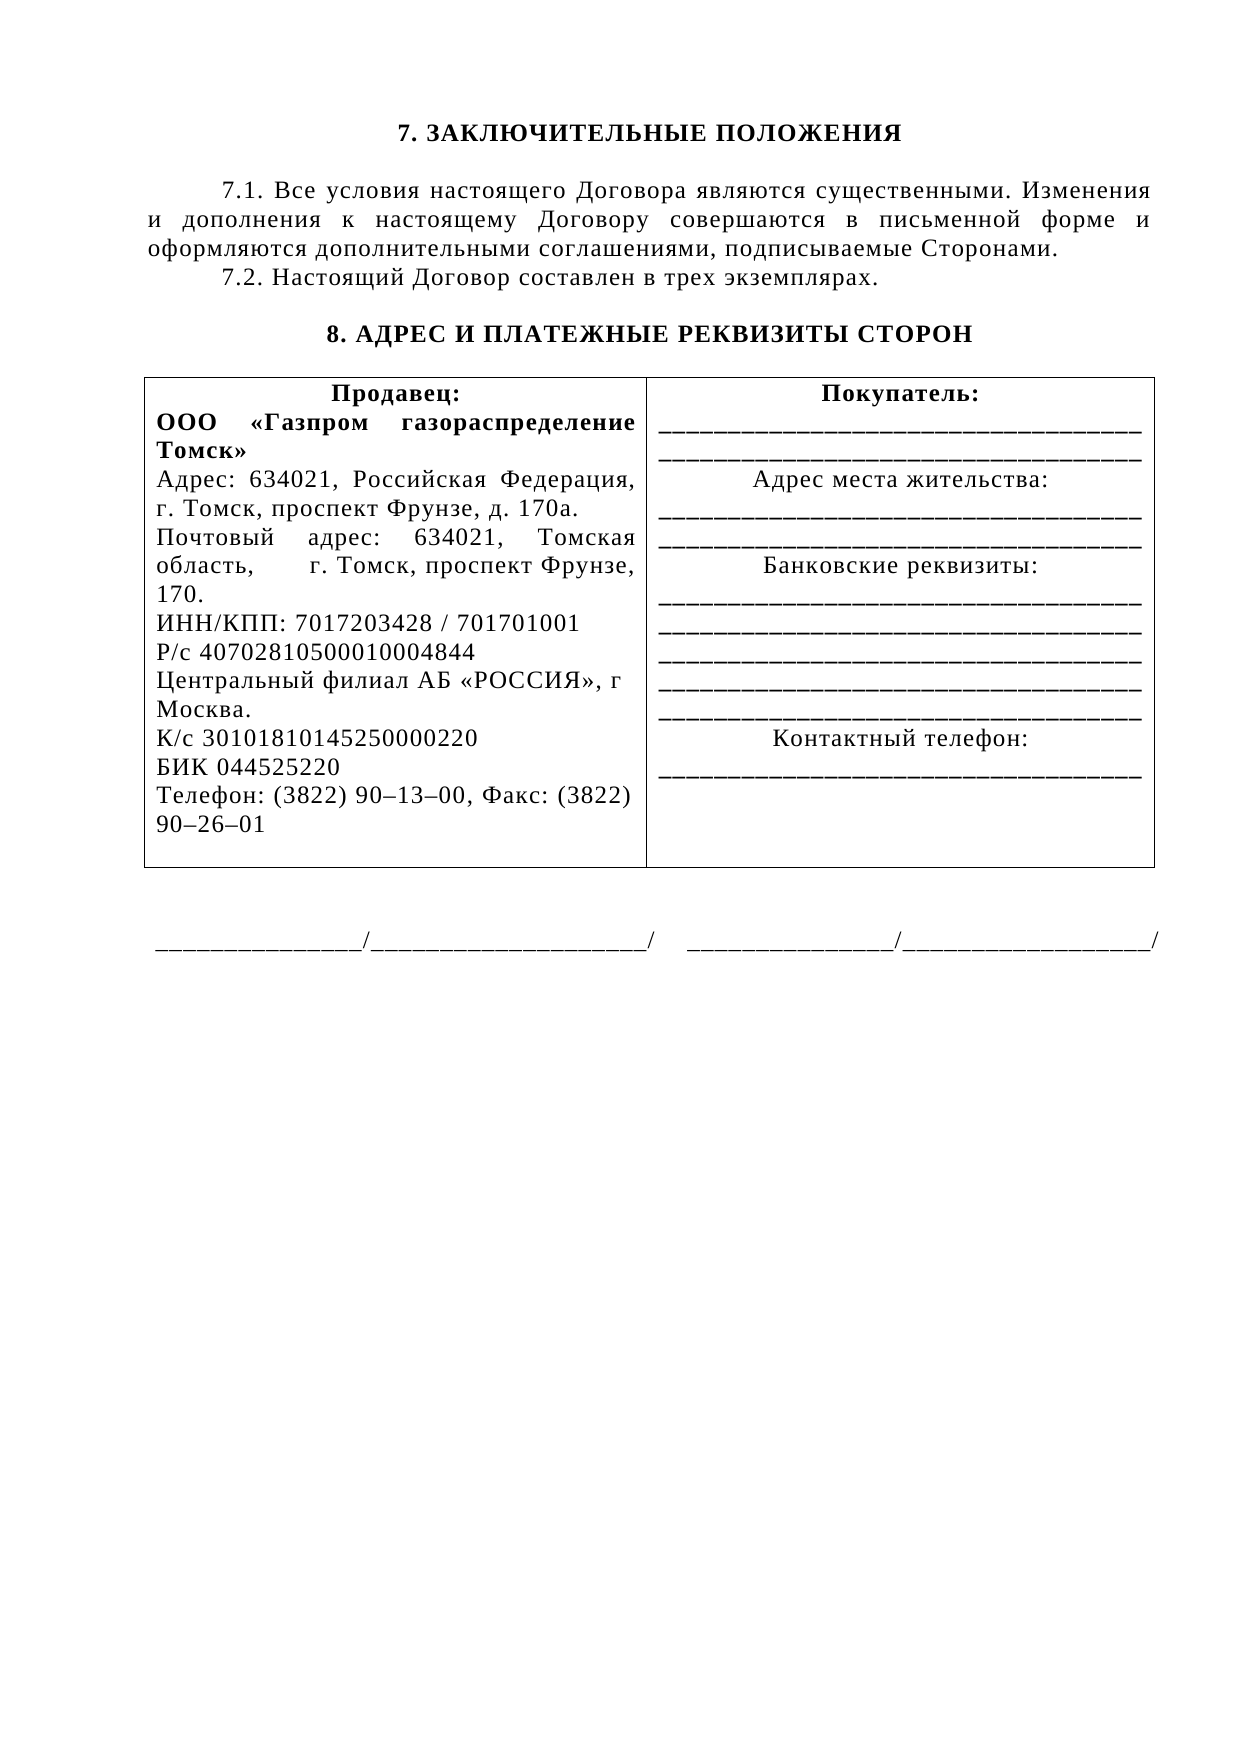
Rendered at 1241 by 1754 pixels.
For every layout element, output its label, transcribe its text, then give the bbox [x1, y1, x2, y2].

text 8. АДРЕС И ПЛАТЕЖНЫЕ РЕКВИЗИТЫ СТОРОН [148, 319, 1152, 348]
table_header _______________/____________________/ [144, 896, 676, 1119]
table_header _______________/__________________/ [676, 896, 1207, 1119]
table_header Продавец: ООО «Газпром газораспределение Томск» Адрес: 634021, Российская Федерация, г. Томск, проспект Фрунзе, д. 170а. Почтовый адрес: 634021, Томская область, г. Томск, проспект Фрунзе, 170. ИНН/КПП: 7017203428 / 701701001 Р/с 40702810500010004844 Центральный филиал АБ «РОССИЯ», г Москва. К/с 30101810145250000220 БИК 044525220 Телефон: (3822) 90–13–00, Факс: (3822) 90–26–01 [145, 378, 646, 867]
table_header Покупатель: ___________________________________ ___________________________________ Адрес места жительства: ___________________________________ ___________________________________ Банковские реквизиты: ___________________________________ ___________________________________ ___________________________________ ___________________________________ ___________________________________ Контактный телефон: ___________________________________ [647, 378, 1154, 867]
text 7.1. Все условия настоящего Договора являются существенными. Изменения и дополнения к настоящему Договору совершаются в письменной форме и оформляются дополнительными соглашениями, подписываемые Сторонами. [148, 176, 1152, 262]
text 7. ЗАКЛЮЧИТЕЛЬНЫЕ ПОЛОЖЕНИЯ [148, 118, 1152, 147]
text 7.2. Настоящий Договор составлен в трех экземплярах. [148, 262, 1152, 291]
